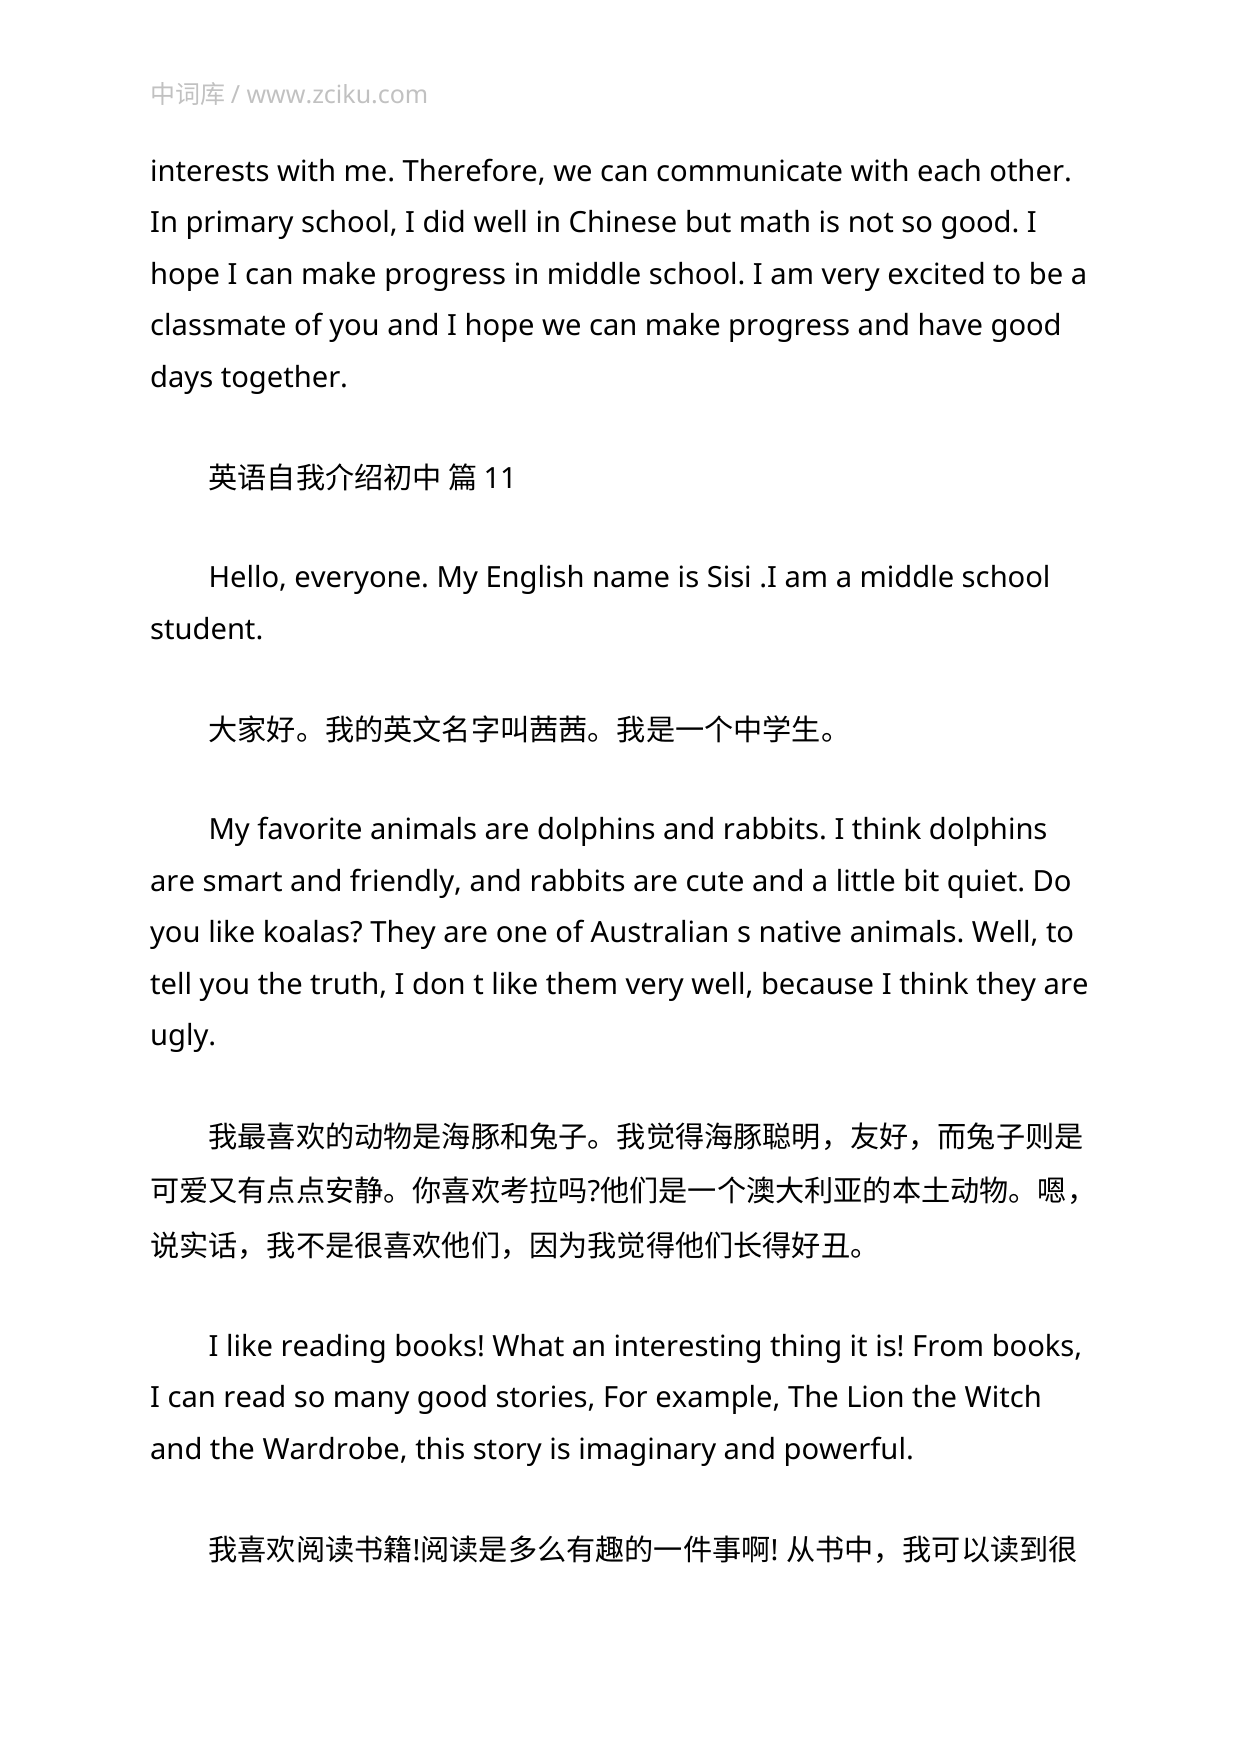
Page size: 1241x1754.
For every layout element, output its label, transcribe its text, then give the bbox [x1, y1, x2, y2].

text 英语自我介绍初中 篇11 [150, 455, 1090, 497]
text My favorite animals are dolphins and rabbits. I think dolphins are smart and friendly, and rabbits are cute and a little bit quiet. Do you like koalas? They are one of Australian s native animals. Well, to tell you the truth, I don t like them very well, because I think they are ugly. [150, 808, 1090, 1054]
text I like reading books! What an interesting thing it is! From books, I can read so many good stories, For example, The Lion the Witch and the Wardrobe, this story is imaginary and powerful. [150, 1325, 1090, 1468]
text 大家好。我的英文名字叫茜茜。我是一个中学生。 [150, 707, 1090, 749]
text Hello, everyone. My English name is Sisi .I am a middle school student. [150, 557, 1090, 648]
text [150, 150, 1090, 396]
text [150, 1526, 1090, 1569]
text 我最喜欢的动物是海豚和兔子。我觉得海豚聪明，友好，而兔子则是可爱又有点点安静。你喜欢考拉吗?他们是一个澳大利亚的本土动物。嗯，说实话，我不是很喜欢他们，因为我觉得他们长得好丑。 [150, 1113, 1090, 1265]
